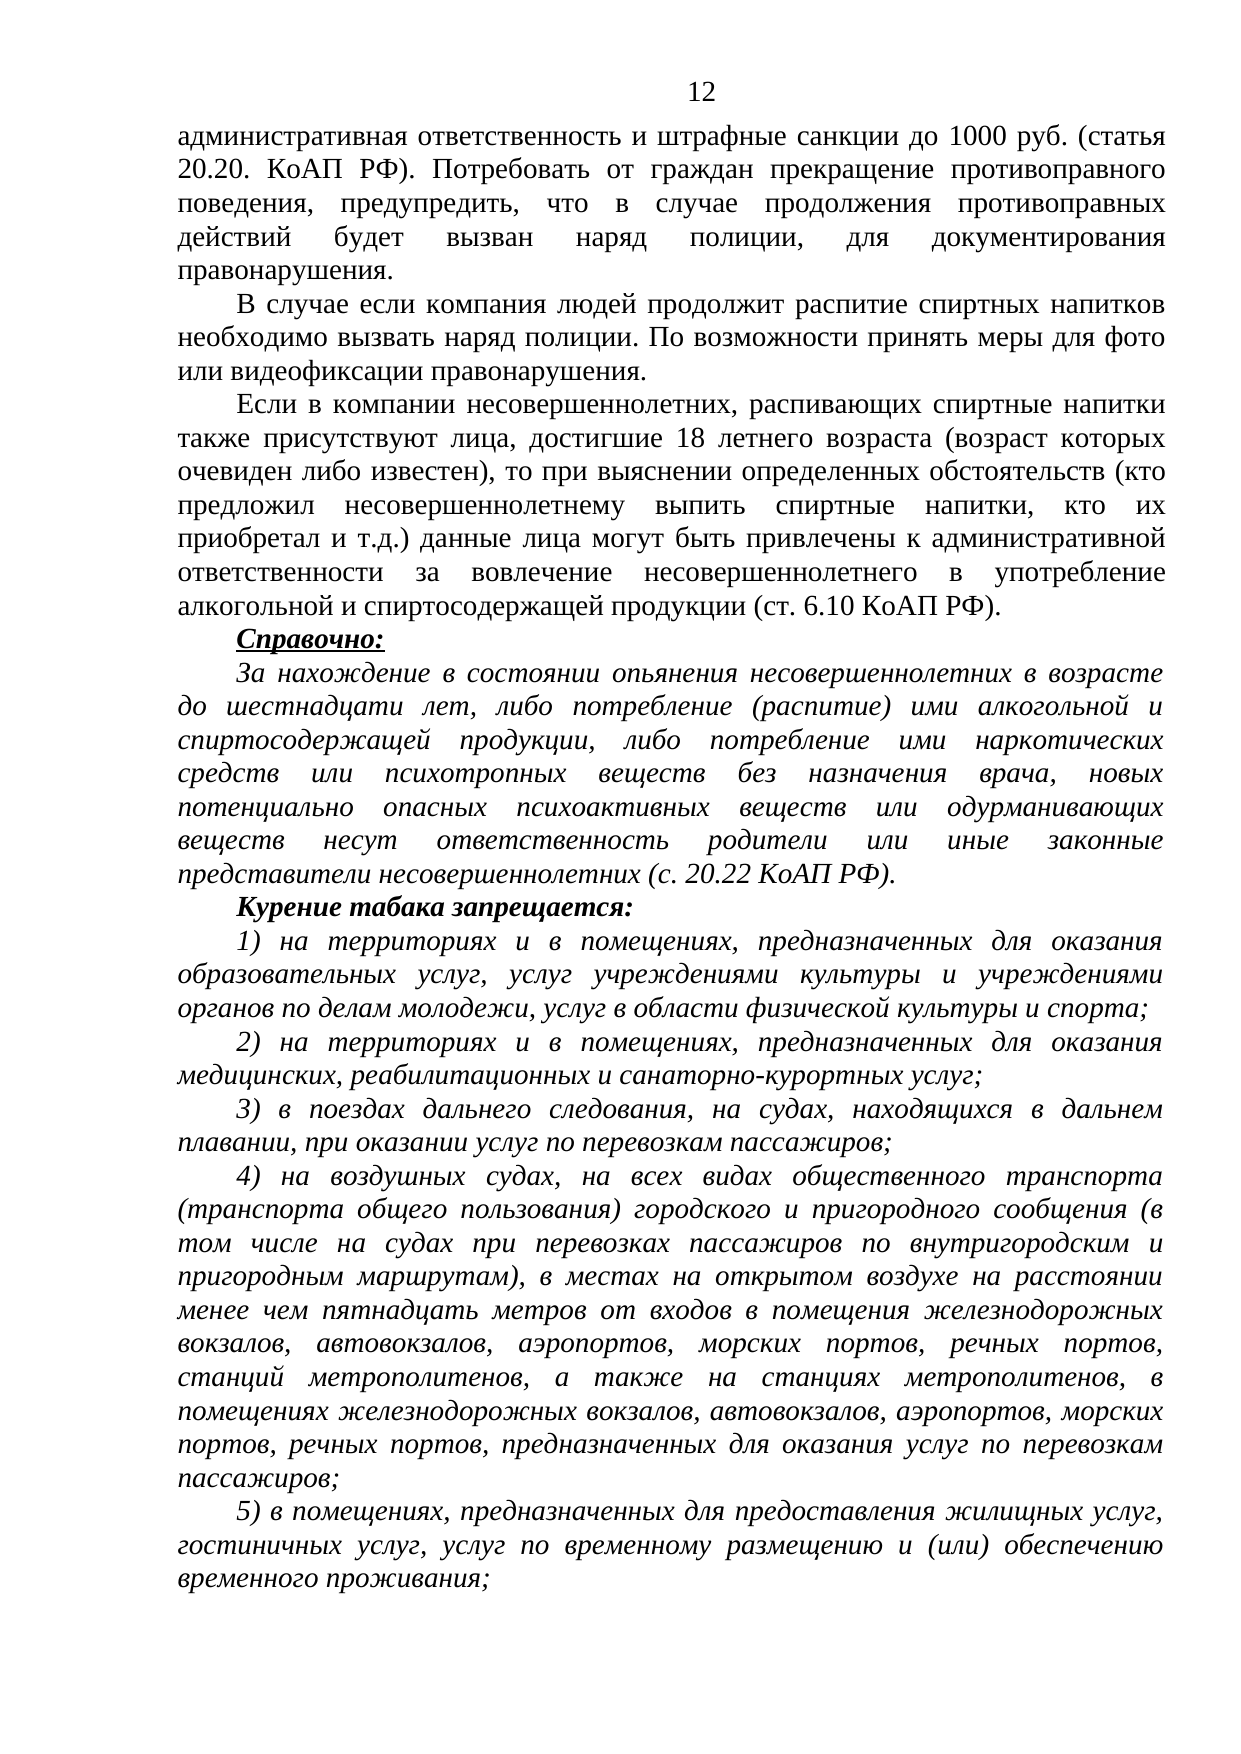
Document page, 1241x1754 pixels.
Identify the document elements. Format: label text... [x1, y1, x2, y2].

text Если в компании несовершеннолетних, распивающих спиртные напитки также присутствуют лица, достигшие 18 летнего возраста (возраст которых очевиден либо известен), то при выяснении определенных обстоятельств (кто предложил несовершеннолетнему выпить спиртные напитки, кто их приобретал и т.д.) данные лица могут быть привлечены к административной ответственности за вовлечение несовершеннолетнего в употребление алкогольной и спиртосодержащей продукции (ст. 6.10 КоАП РФ). [177, 386, 1167, 621]
text 5) в помещениях, предназначенных для предоставления жилищных услуг, гостиничных услуг, услуг по временному размещению и (или) обеспечению временного проживания; [177, 1493, 1167, 1594]
text 3) в поездах дальнего следования, на судах, находящихся в дальнем плавании, при оказании услуг по перевозкам пассажиров; [177, 1091, 1167, 1158]
text В случае если компания людей продолжит распитие спиртных напитков необходимо вызвать наряд полиции. По возможности принять меры для фото или видеофиксации правонарушения. [177, 286, 1167, 386]
text Курение табака запрещается: [177, 889, 1167, 923]
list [177, 118, 1167, 286]
text За нахождение в состоянии опьянения несовершеннолетних в возрасте до шестнадцати лет, либо потребление (распитие) ими алкогольной и спиртосодержащей продукции, либо потребление ими наркотических средств или психотропных веществ без назначения врача, новых потенциально опасных психоактивных веществ или одурманивающих веществ несут ответственность родители или иные законные представители несовершеннолетних (с. 20.22 КоАП РФ). [177, 655, 1167, 889]
text 1) на территориях и в помещениях, предназначенных для оказания образовательных услуг, услуг учреждениями культуры и учреждениями органов по делам молодежи, услуг в области физической культуры и спорта; [177, 923, 1167, 1024]
text 2) на территориях и в помещениях, предназначенных для оказания медицинских, реабилитационных и санаторно-курортных услуг; [177, 1024, 1167, 1091]
text 4) на воздушных судах, на всех видах общественного транспорта (транспорта общего пользования) городского и пригородного сообщения (в том числе на судах при перевозках пассажиров по внутригородским и пригородным маршрутам), в местах на открытом воздухе на расстоянии менее чем пятнадцать метров от входов в помещения железнодорожных вокзалов, автовокзалов, аэропортов, морских портов, речных портов, станций метрополитенов, а также на станциях метрополитенов, в помещениях железнодорожных вокзалов, автовокзалов, аэропортов, морских портов, речных портов, предназначенных для оказания услуг по перевозкам пассажиров; [177, 1158, 1167, 1493]
text Справочно: [177, 621, 1167, 655]
